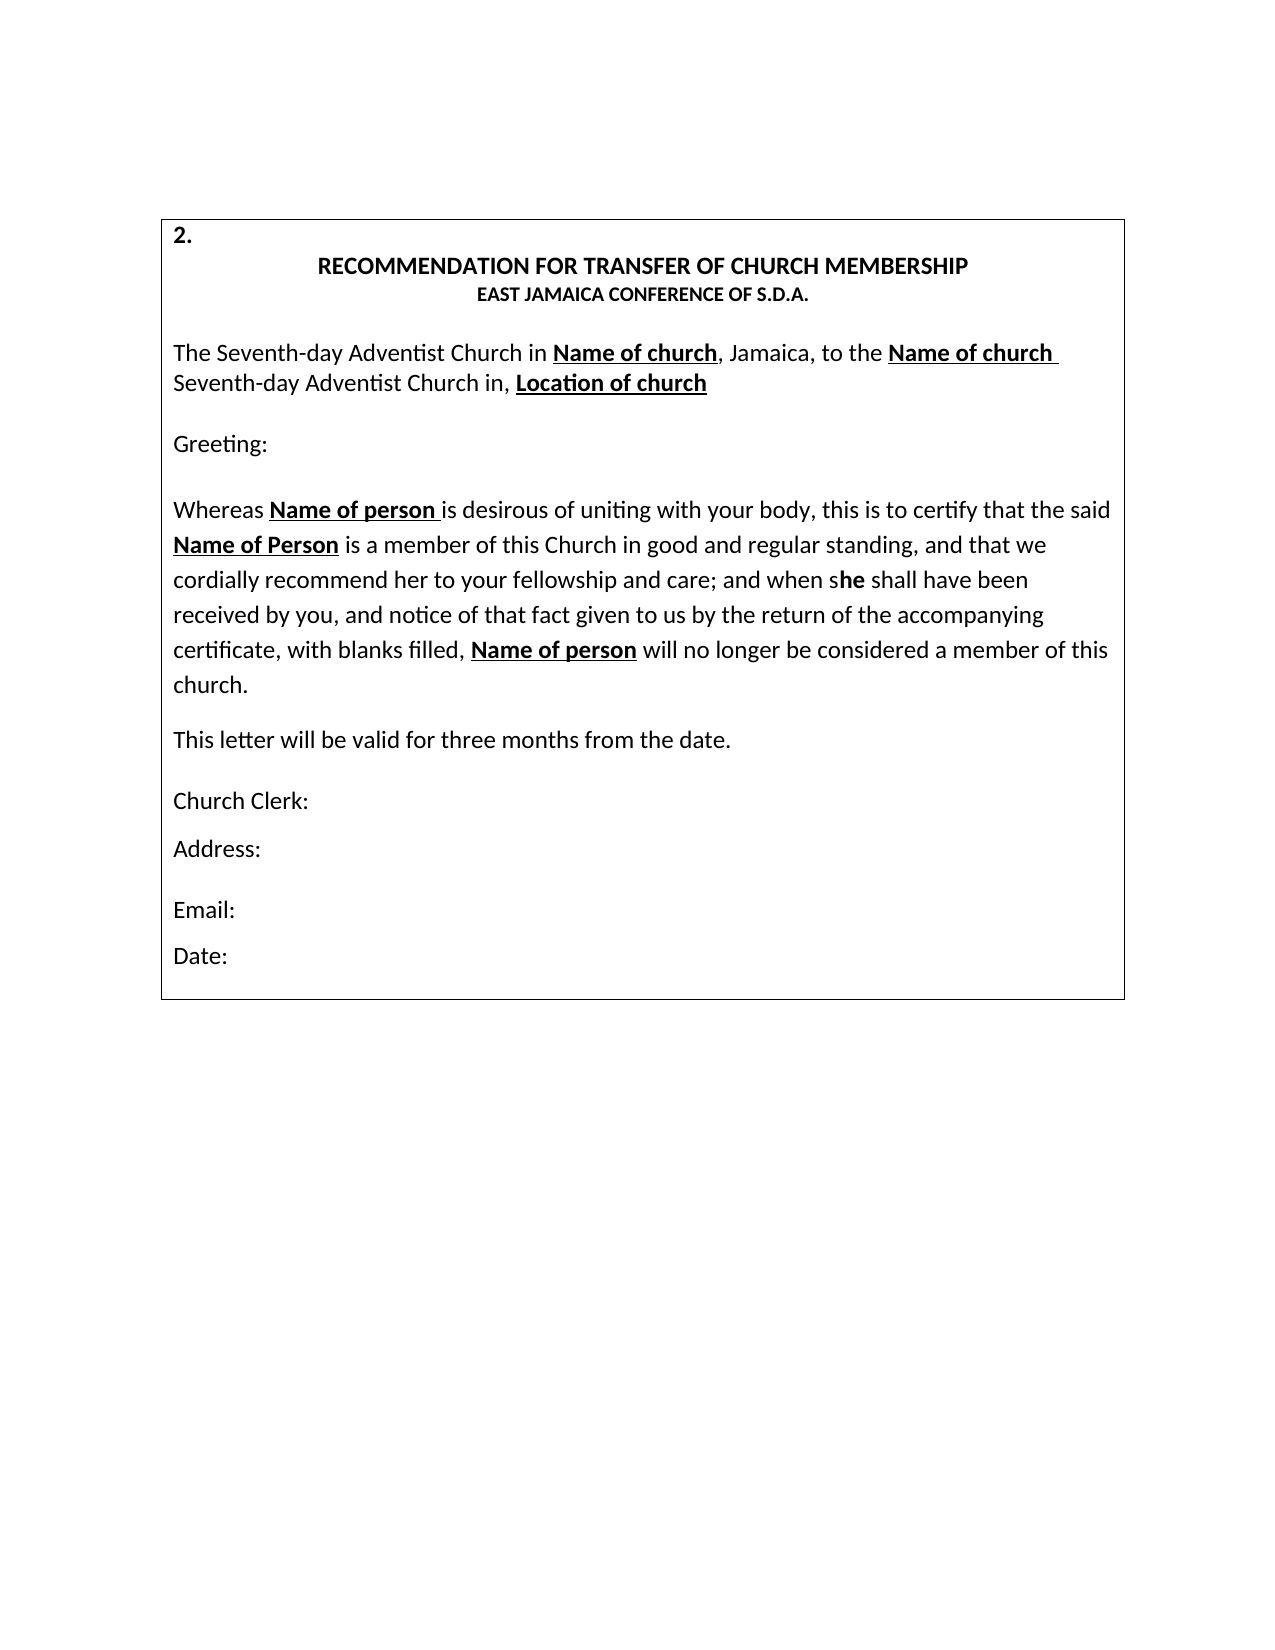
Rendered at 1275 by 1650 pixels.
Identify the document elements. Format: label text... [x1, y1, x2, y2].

table_header 2. RECOMMENDATION FOR TRANSFER OF CHURCH MEMBERSHIP EAST JAMAICA CONFERENCE OF S.D.A. The Seventh-day Adventist Church in Name of church, Jamaica, to the Name of church Seventh-day Adventist Church in, Location of church Greeting: Whereas Name of person is desirous of uniting with your body, this is to certify that the said Name of Person is a member of this Church in good and regular standing, and that we cordially recommend her to your fellowship and care; and when she shall have been received by you, and notice of that fact given to us by the return of the accompanying certificate, with blanks filled, Name of person will no longer be considered a member of this church. This letter will be valid for three months from the date. Church Clerk: Address: Email: Date: [162, 220, 1124, 999]
